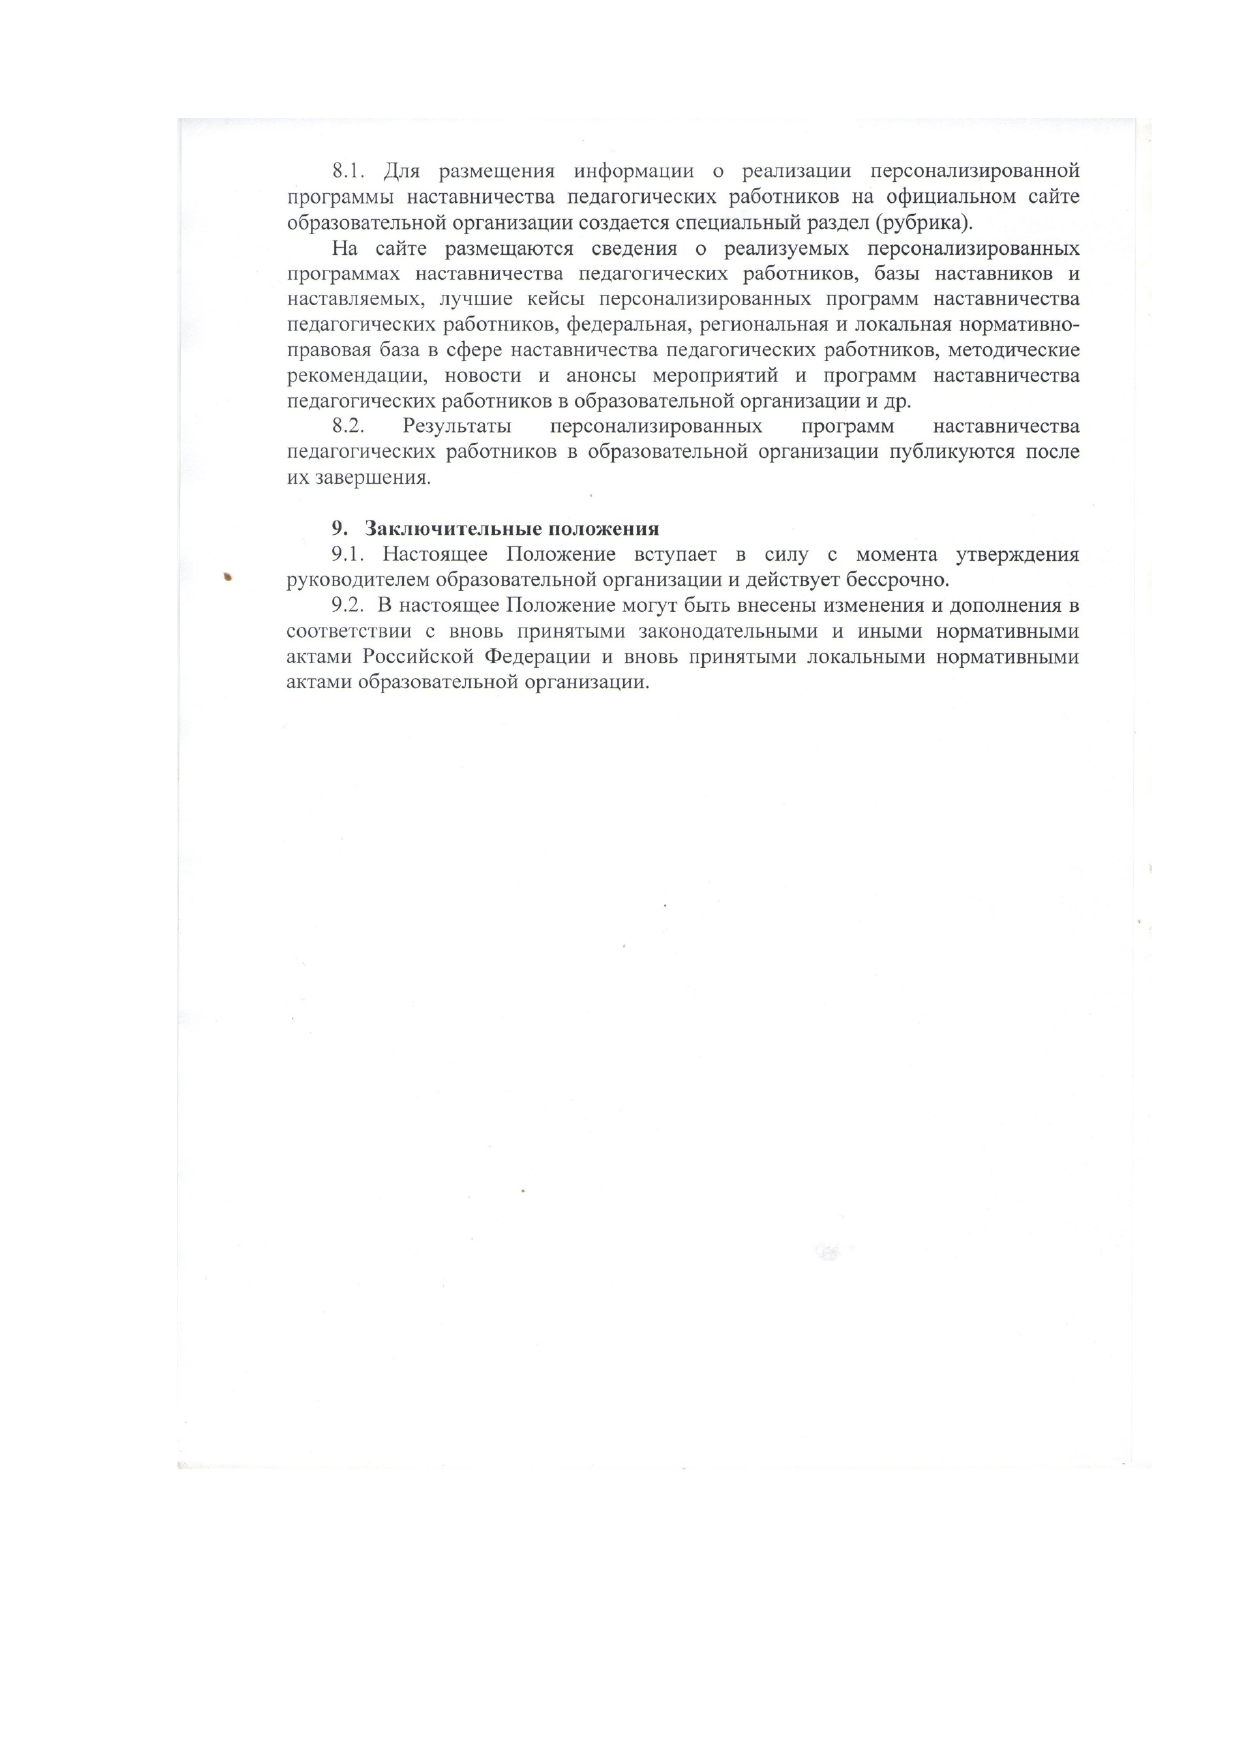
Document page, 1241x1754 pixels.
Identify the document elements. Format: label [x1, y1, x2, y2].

picture [177, 118, 1152, 1470]
